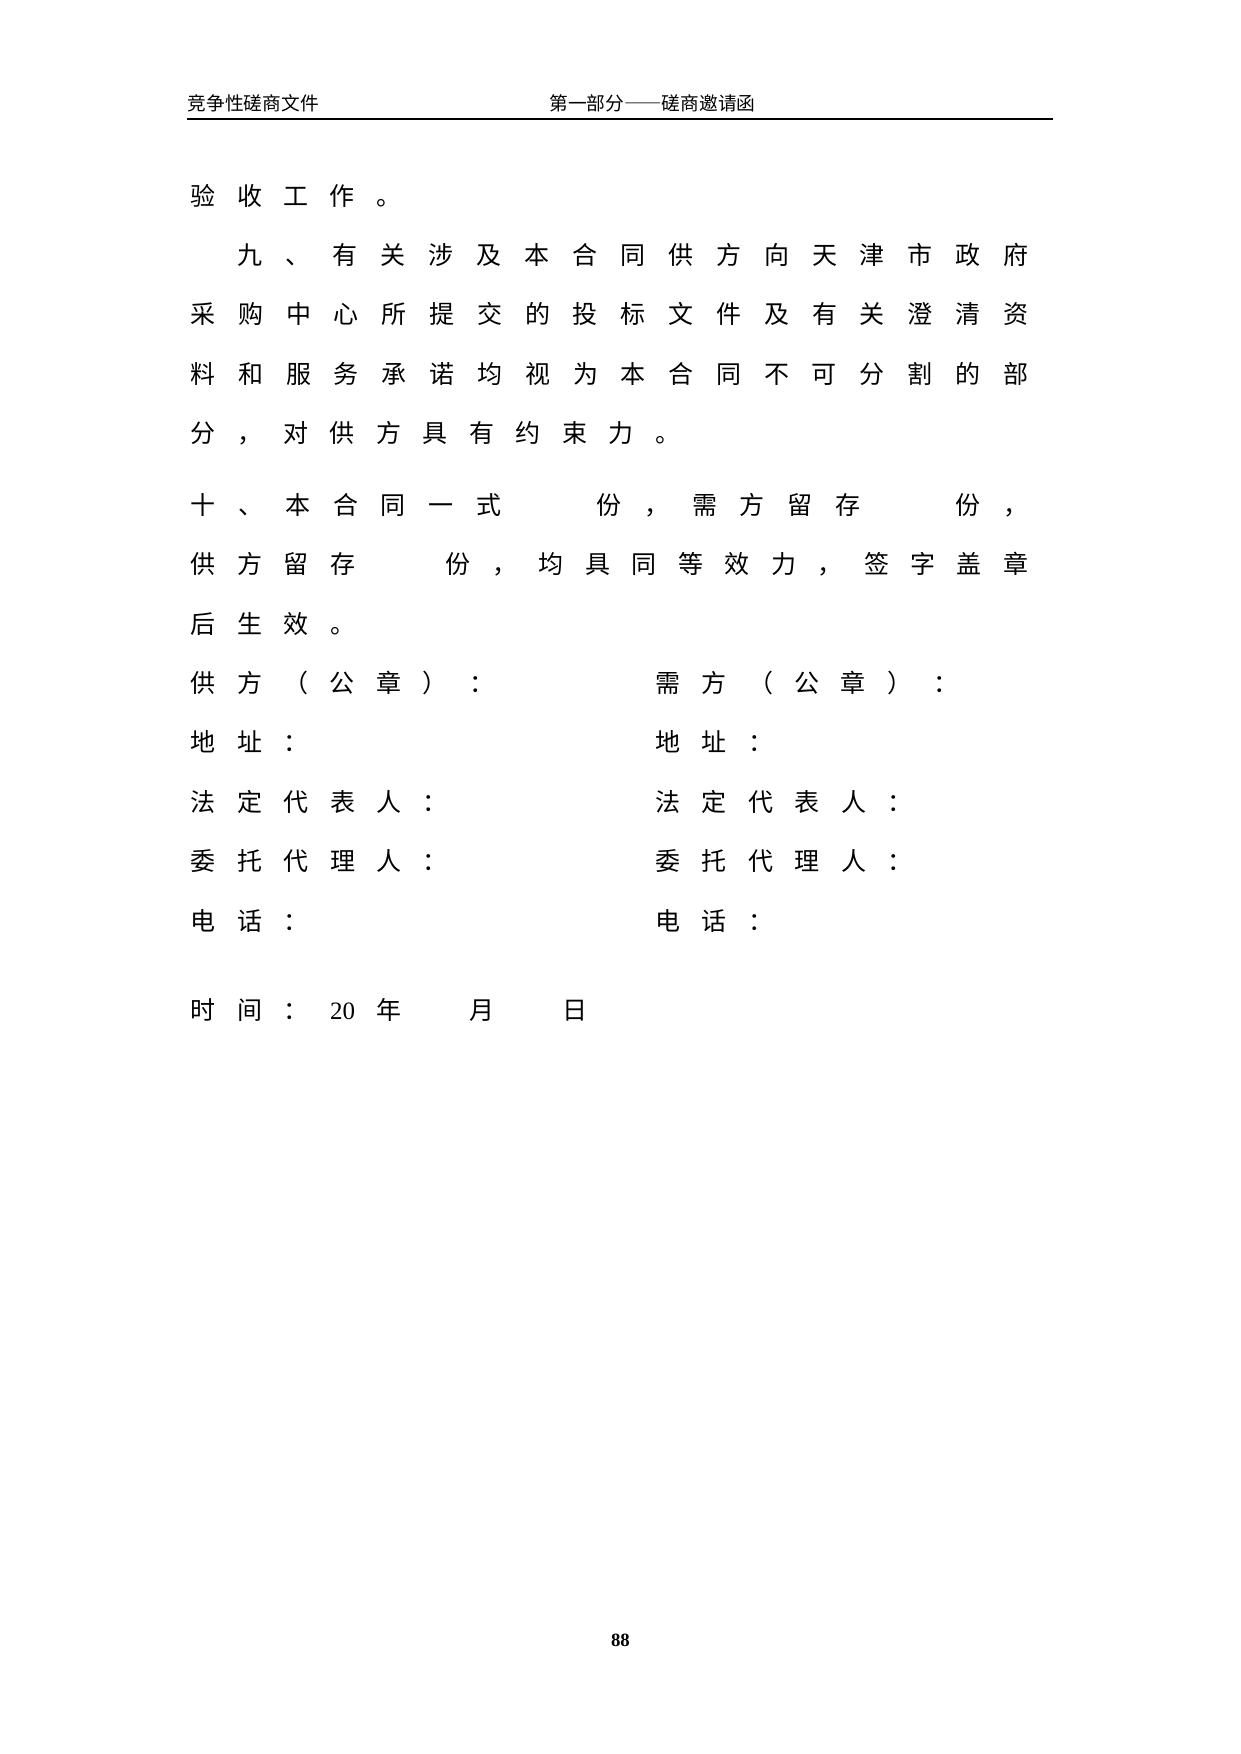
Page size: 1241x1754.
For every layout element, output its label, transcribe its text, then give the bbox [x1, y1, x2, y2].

table_cell 地址： [179, 711, 623, 771]
text 十、本合同一式 份，需方留存 份，供方留存 份，均具同等效力，签字盖章后生效。 [190, 474, 1050, 652]
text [190, 164, 1050, 224]
text 九、有关涉及本合同供方向天津市政府采购中心所提交的投标文件及有关澄清资料和服务承诺均视为本合同不可分割的部分，对供方具有约束力。 [180, 224, 1050, 461]
table_cell 法定代表人： [179, 771, 623, 830]
table_cell 电话： [623, 890, 1067, 949]
text 时间：20 年 月 日 [190, 978, 1050, 1038]
table_cell 法定代表人： [623, 771, 1067, 830]
table_cell 委托代理人： [179, 830, 623, 889]
table_cell 委托代理人： [623, 830, 1067, 889]
table_header 供方（公章）： [179, 652, 623, 711]
table_cell 地址： [623, 711, 1067, 771]
table_cell 电话： [179, 890, 623, 949]
table_header 需方（公章）： [623, 652, 1067, 711]
